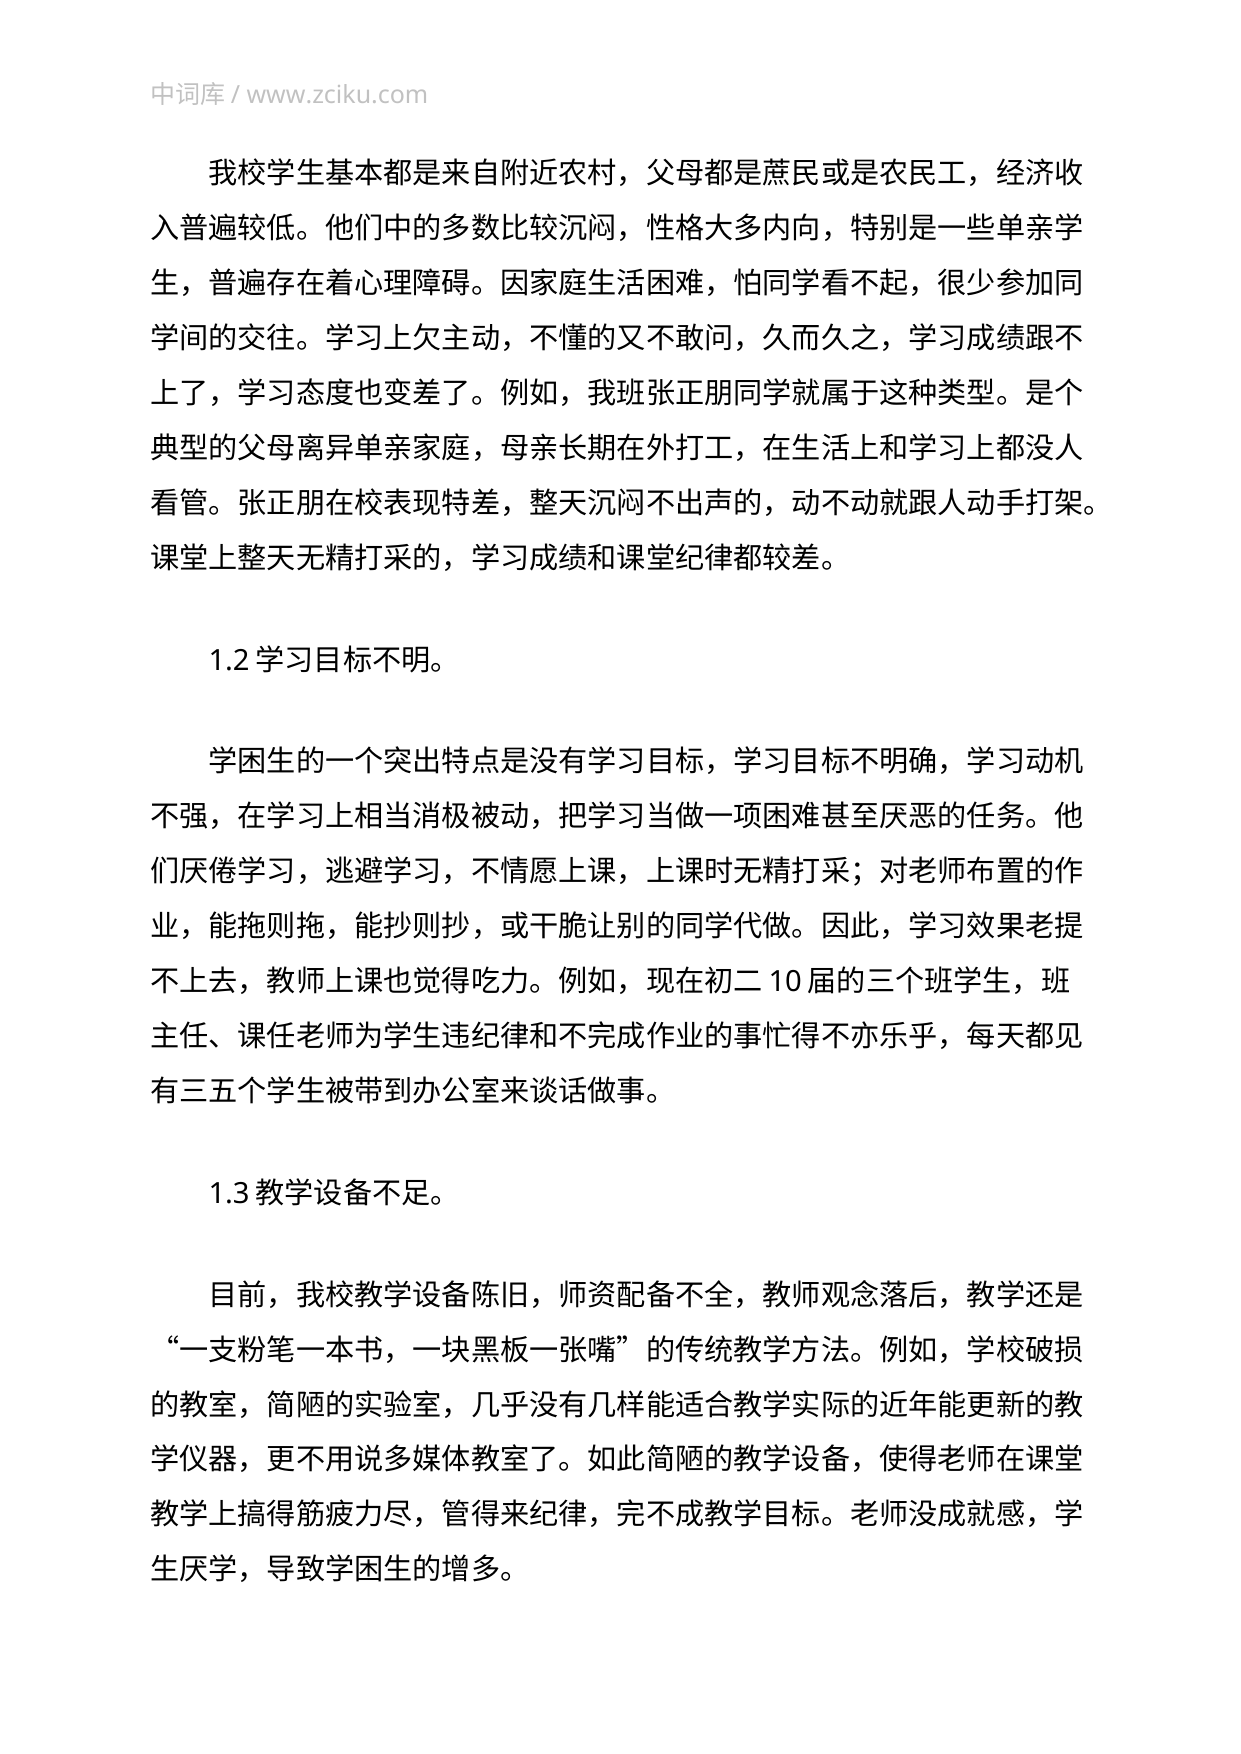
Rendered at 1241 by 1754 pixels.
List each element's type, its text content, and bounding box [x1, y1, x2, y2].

text 学困生的一个突出特点是没有学习目标，学习目标不明确，学习动机不强，在学习上相当消极被动，把学习当做一项困难甚至厌恶的任务。他们厌倦学习，逃避学习，不情愿上课，上课时无精打采；对老师布置的作业，能拖则拖，能抄则抄，或干脆让别的同学代做。因此，学习效果老提不上去，教师上课也觉得吃力。例如，现在初二10届的三个班学生，班主任、课任老师为学生违纪律和不完成作业的事忙得不亦乐乎，每天都见有三五个学生被带到办公室来谈话做事。 [150, 738, 1090, 1110]
text 1.3教学设备不足。 [150, 1169, 1090, 1212]
text 目前，我校教学设备陈旧，师资配备不全，教师观念落后，教学还是 “一支粉笔一本书，一块黑板一张嘴”的传统教学方法。例如，学校破损的教室，简陋的实验室，几乎没有几样能适合教学实际的近年能更新的教学仪器，更不用说多媒体教室了。如此简陋的教学设备，使得老师在课堂教学上搞得筋疲力尽，管得来纪律，完不成教学目标。老师没成就感，学生厌学，导致学困生的增多。 [150, 1271, 1090, 1588]
text 我校学生基本都是来自附近农村，父母都是蔗民或是农民工，经济收入普遍较低。他们中的多数比较沉闷，性格大多内向，特别是一些单亲学生，普遍存在着心理障碍。因家庭生活困难，怕同学看不起，很少参加同学间的交往。学习上欠主动，不懂的又不敢问，久而久之，学习成绩跟不上了，学习态度也变差了。例如，我班张正朋同学就属于这种类型。是个典型的父母离异单亲家庭，母亲长期在外打工，在生活上和学习上都没人看管。张正朋在校表现特差，整天沉闷不出声的，动不动就跟人动手打架。课堂上整天无精打采的，学习成绩和课堂纪律都较差。 [150, 150, 1090, 577]
text 1.2学习目标不明。 [150, 636, 1090, 678]
